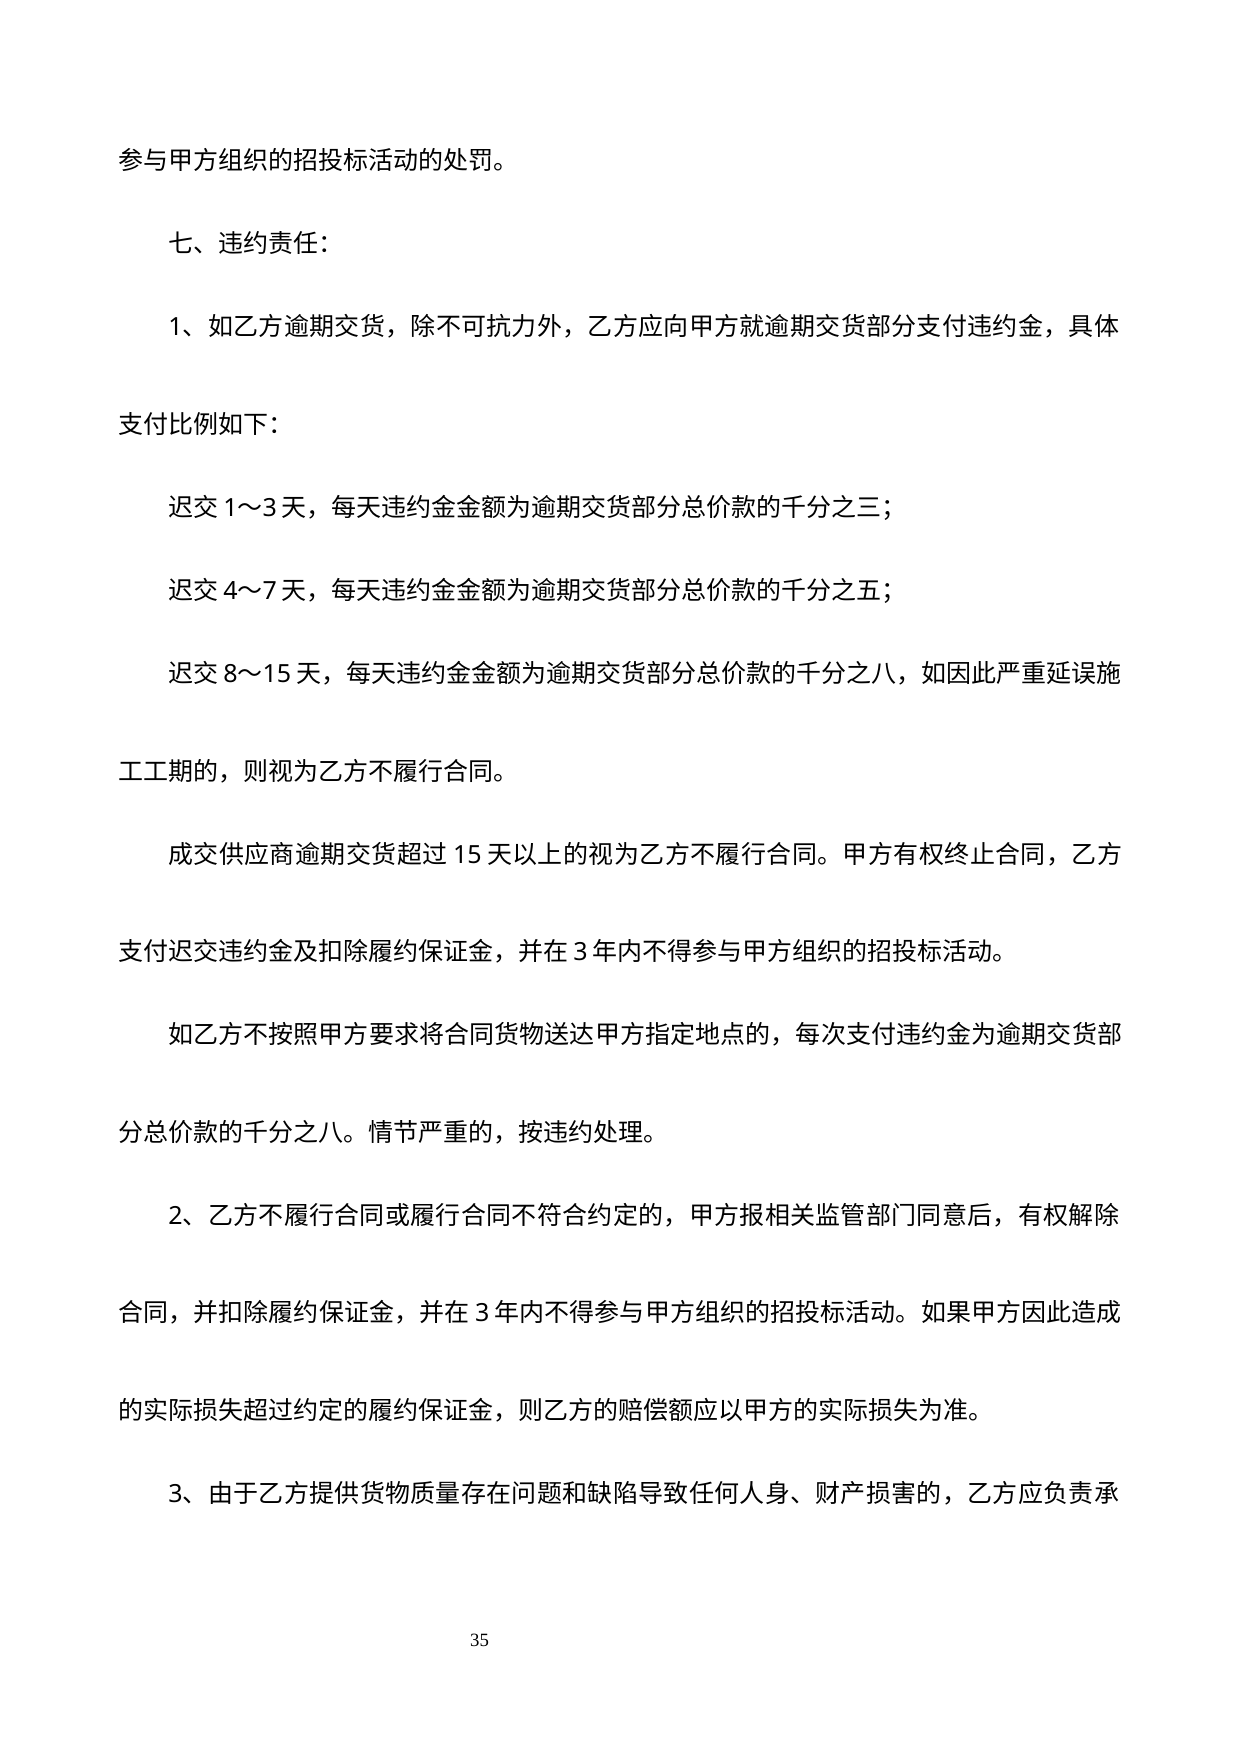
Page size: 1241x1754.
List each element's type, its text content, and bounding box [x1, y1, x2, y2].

text 迟交8～15天，每天违约金金额为逾期交货部分总价款的千分之八，如因此严重延误施工工期的，则视为乙方不履行合同。 [118, 639, 1122, 802]
text 七、违约责任： [118, 209, 1122, 274]
text 迟交4～7天，每天违约金金额为逾期交货部分总价款的千分之五； [118, 556, 1122, 621]
text 1、如乙方逾期交货，除不可抗力外，乙方应向甲方就逾期交货部分支付违约金，具体支付比例如下： [118, 292, 1122, 455]
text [118, 126, 1122, 191]
text 成交供应商逾期交货超过15天以上的视为乙方不履行合同。甲方有权终止合同，乙方支付迟交违约金及扣除履约保证金，并在3年内不得参与甲方组织的招投标活动。 [118, 820, 1122, 982]
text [118, 1459, 1122, 1524]
text 如乙方不按照甲方要求将合同货物送达甲方指定地点的，每次支付违约金为逾期交货部分总价款的千分之八。情节严重的，按违约处理。 [118, 1000, 1122, 1163]
text 迟交1～3天，每天违约金金额为逾期交货部分总价款的千分之三； [118, 473, 1122, 538]
text 2、乙方不履行合同或履行合同不符合约定的，甲方报相关监管部门同意后，有权解除合同，并扣除履约保证金，并在3年内不得参与甲方组织的招投标活动。如果甲方因此造成的实际损失超过约定的履约保证金，则乙方的赔偿额应以甲方的实际损失为准。 [118, 1181, 1122, 1441]
